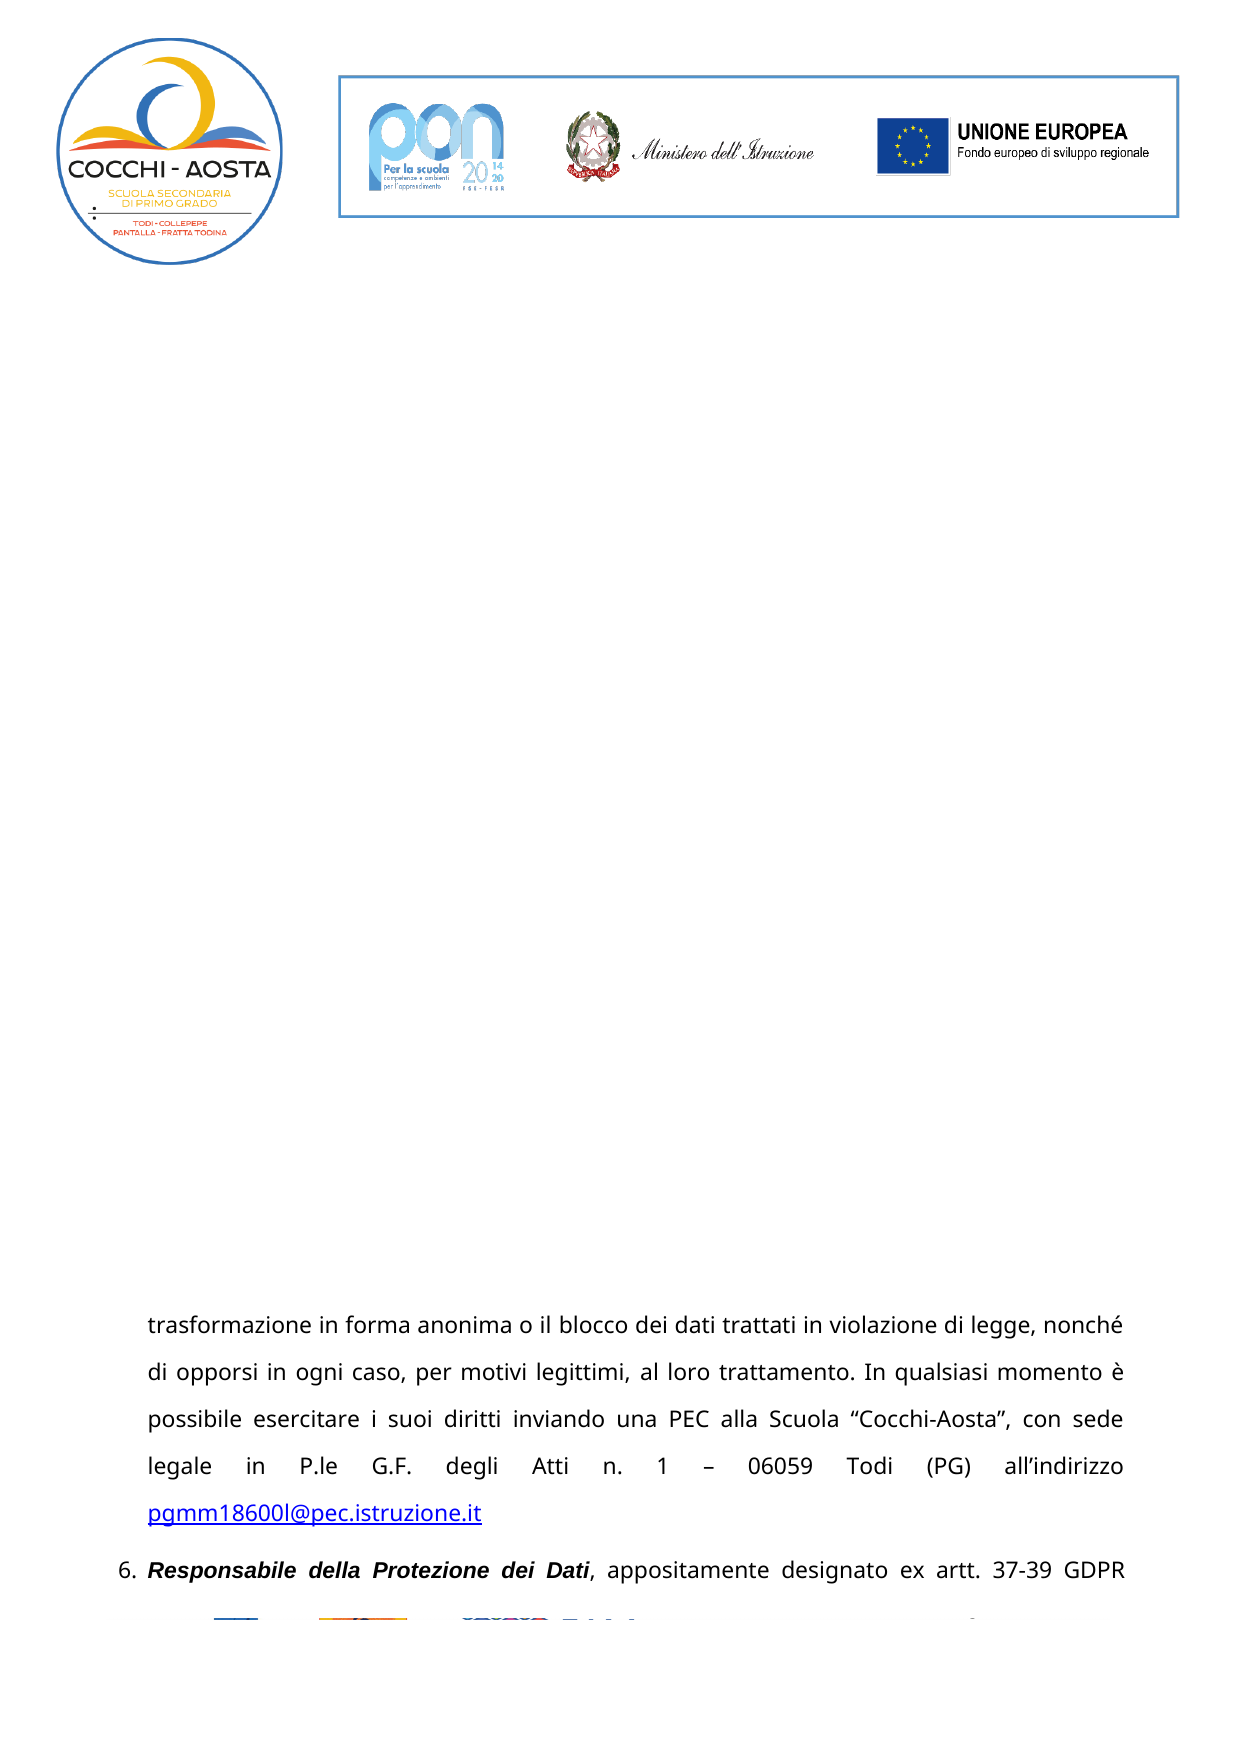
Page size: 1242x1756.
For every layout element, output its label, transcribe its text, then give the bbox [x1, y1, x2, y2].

list Responsabile della Protezione dei Dati, appositamente designato ex artt. 37-39 GDPR 2016/679, nella persona dell’avv. Prepi Elisa Telefono 075.5270933 email privacy@sigmainformaticasrl.it [118, 1553, 1125, 1585]
list Diritti degli interessati I soggetti cui si riferiscono i dati personali hanno il diritto in qualunque momento di ottenere la conferma dell’esistenza o meno dei medesimi dati e di conoscerne il contenuto e l’origine, verificarne l’esattezza o chiederne l’integrazione o l’aggiornamento, oppure la rettificazione. In base a quanto previsto dal GDPR, tramite semplice comunicazione al Titolare, l’interessato ha il diritto di chiedere la cancellazione, la trasformazione in forma anonima o il blocco dei dati trattati in violazione di legge, nonché di opporsi in ogni caso, per motivi legittimi, al loro trattamento. In qualsiasi momento è possibile esercitare i suoi diritti inviando una PEC alla Scuola “Cocchi-Aosta”, con sede legale in P.le G.F. degli Atti n. 1 – 06059 Todi (PG) all’indirizzo pgmm18600l@pec.istruzione.it [118, 1309, 1125, 1528]
picture [56, 38, 283, 265]
picture [326, 57, 1192, 236]
